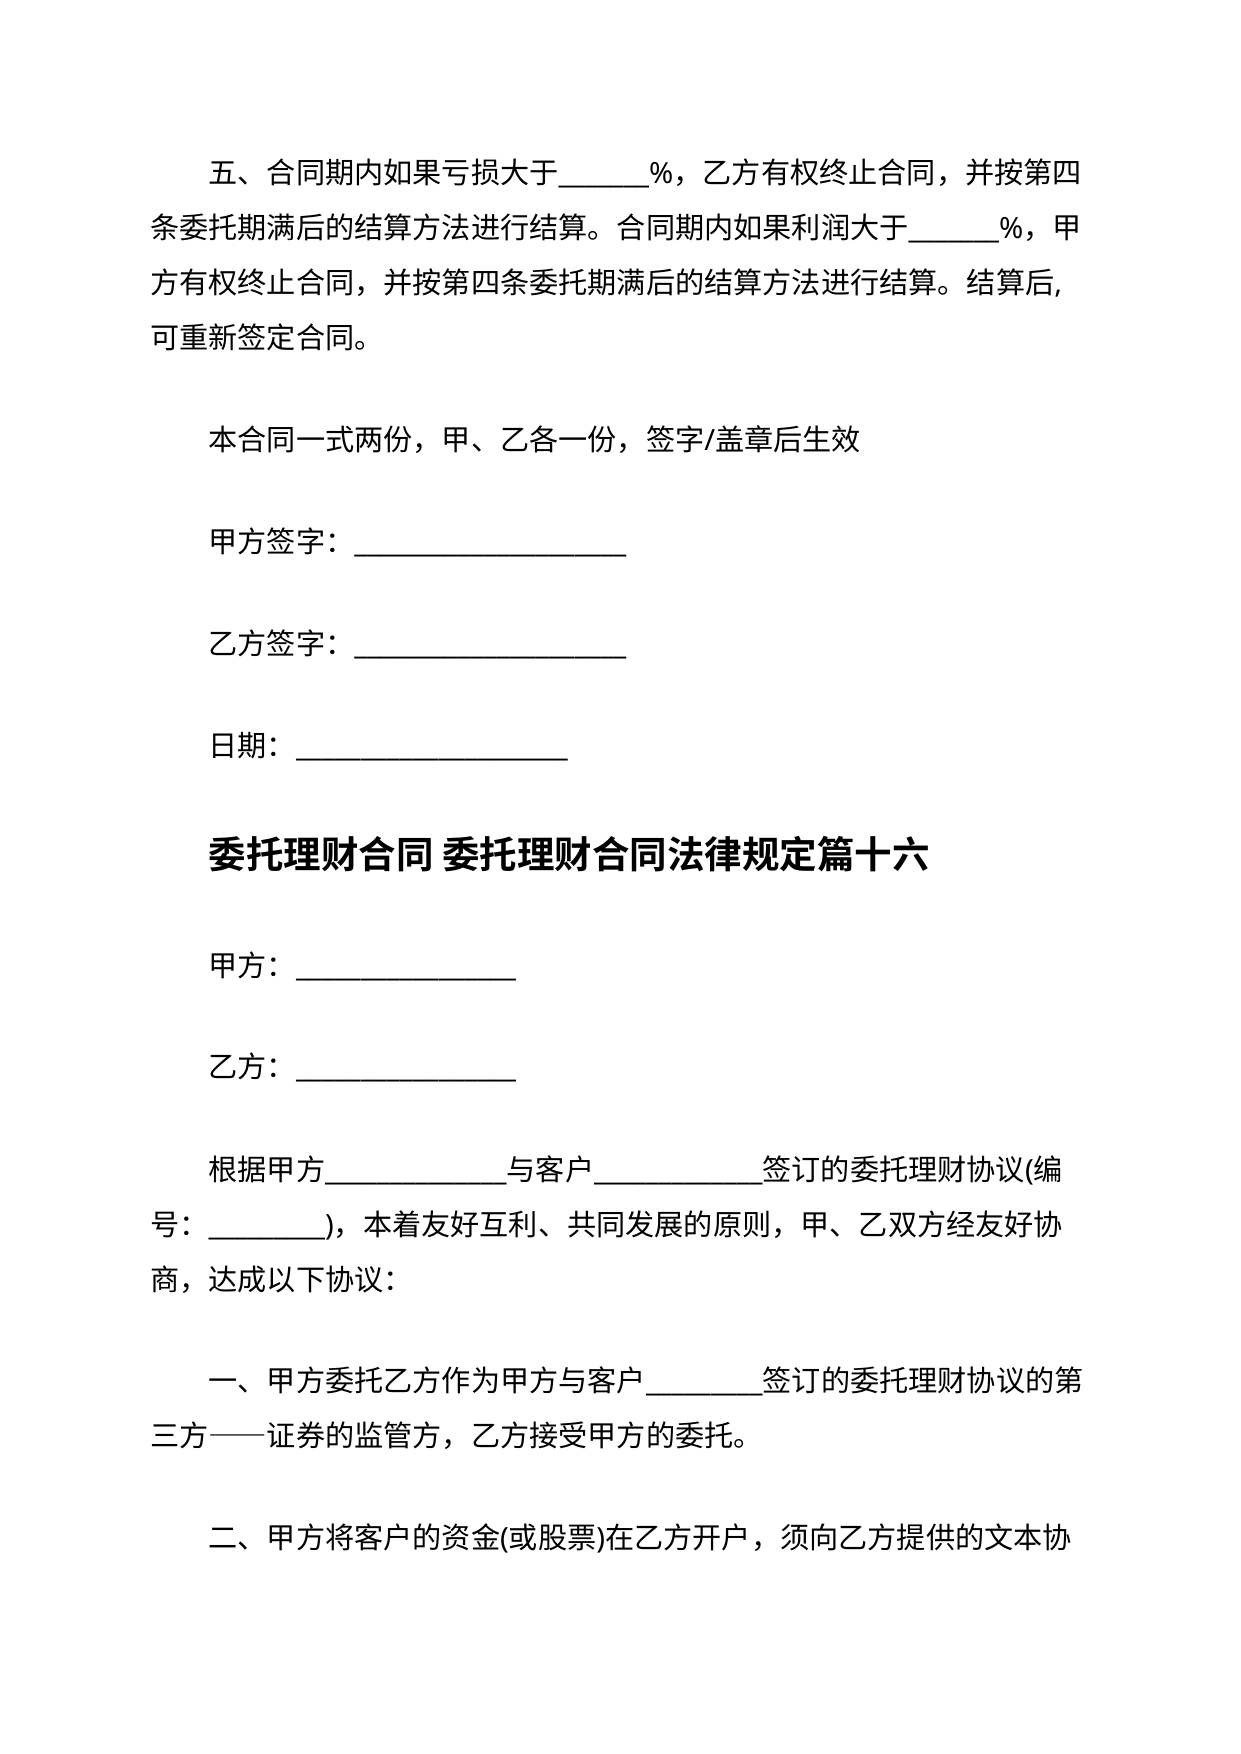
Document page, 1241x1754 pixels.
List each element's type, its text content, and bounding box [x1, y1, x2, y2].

text 甲方签字：_____________________ [150, 519, 1090, 561]
text 乙方：_________________ [150, 1044, 1090, 1086]
text 乙方签字：_____________________ [150, 621, 1090, 663]
text 日期：_____________________ [150, 723, 1090, 765]
text 根据甲方______________与客户_____________签订的委托理财协议(编号：_________)，本着友好互利、共同发展的原则，甲、乙双方经友好协商，达成以下协议： [150, 1146, 1090, 1298]
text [150, 1514, 1090, 1557]
text 委托理财合同 委托理财合同法律规定篇十六 [150, 825, 1090, 879]
text 一、甲方委托乙方作为甲方与客户_________签订的委托理财协议的第三方——证券的监管方，乙方接受甲方的委托。 [150, 1358, 1090, 1455]
text 本合同一式两份，甲、乙各一份，签字/盖章后生效 [150, 417, 1090, 459]
text 甲方：_________________ [150, 942, 1090, 984]
text 五、合同期内如果亏损大于_______%，乙方有权终止合同，并按第四条委托期满后的结算方法进行结算。合同期内如果利润大于_______%，甲方有权终止合同，并按第四条委托期满后的结算方法进行结算。结算后,可重新签定合同。 [150, 150, 1090, 357]
